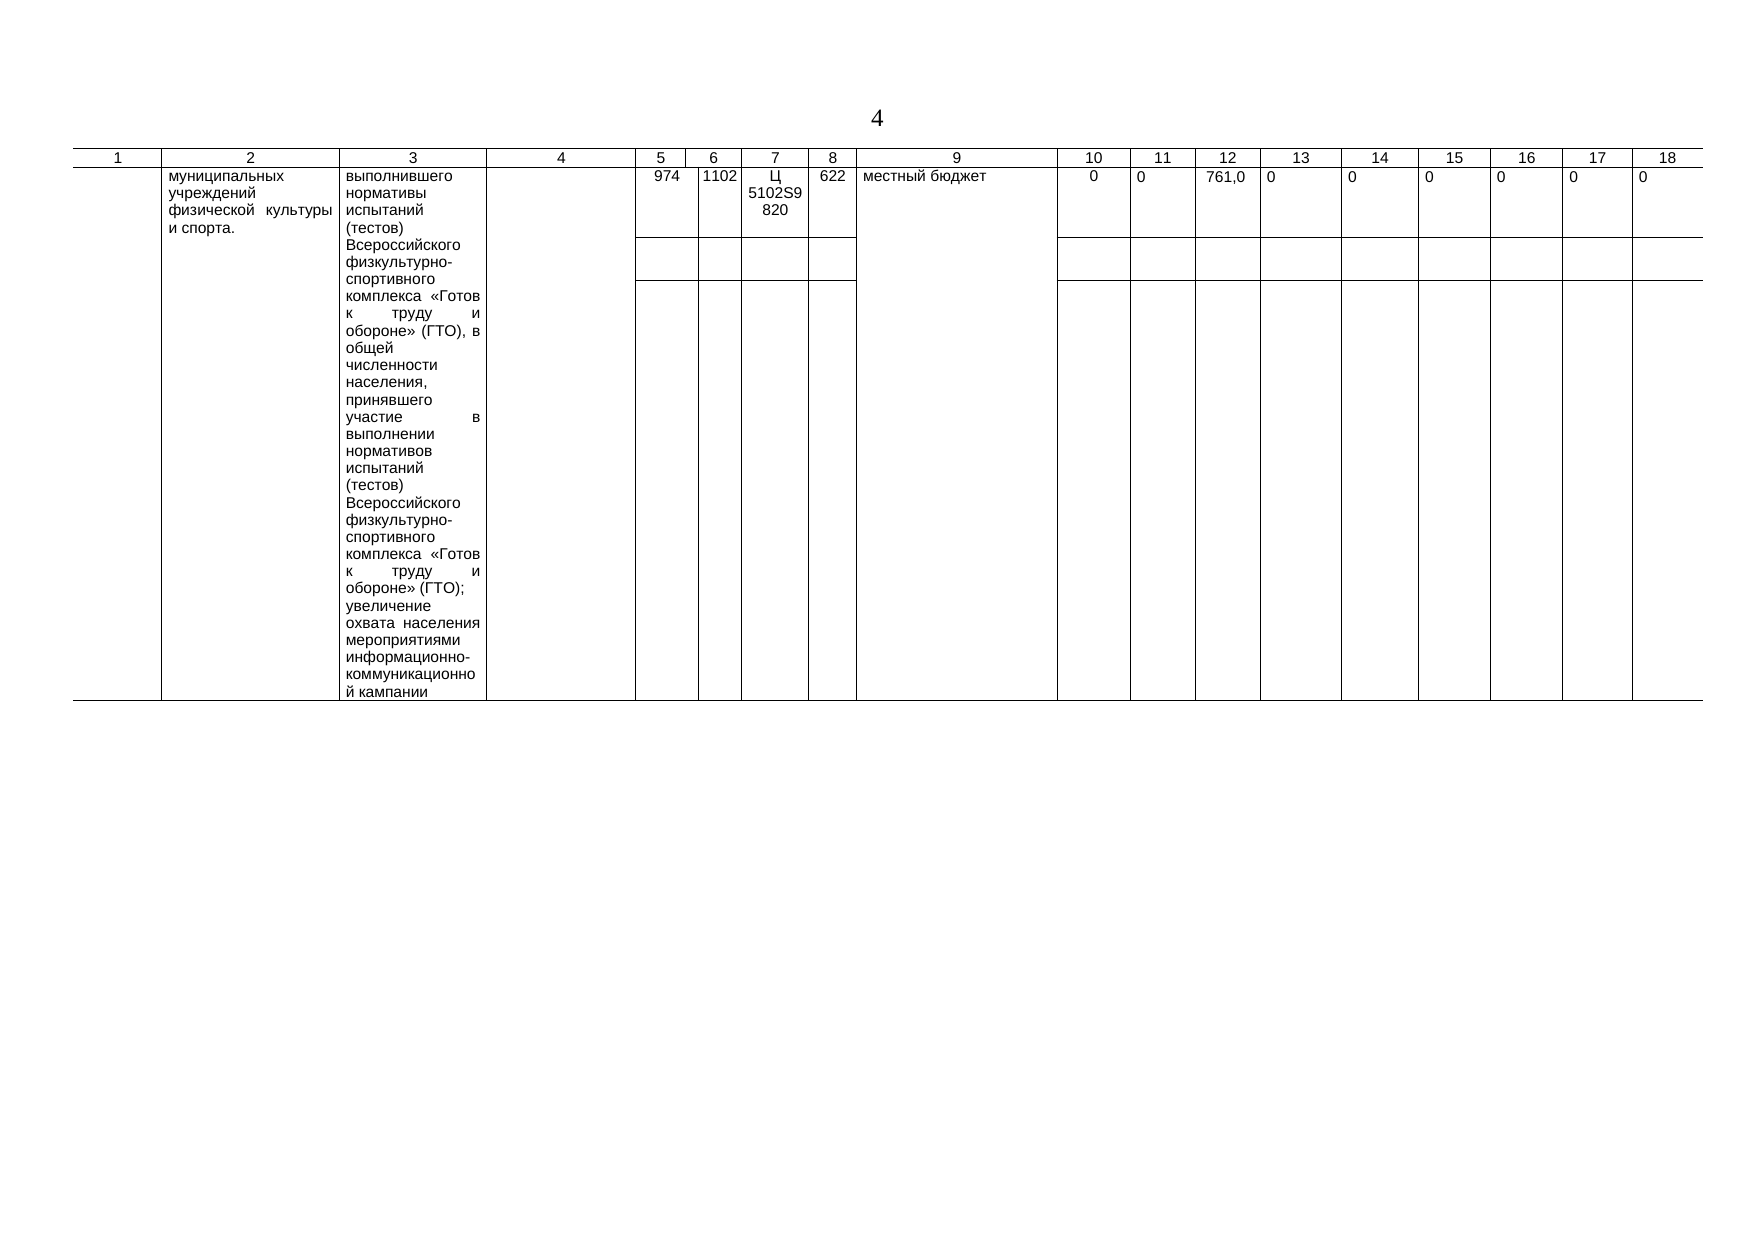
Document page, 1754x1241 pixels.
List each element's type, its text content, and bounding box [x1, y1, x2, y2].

table_cell [1419, 238, 1490, 279]
table_cell [1261, 281, 1341, 700]
table_header 10 [1058, 149, 1130, 167]
table_cell [699, 238, 741, 279]
table_cell 761,0 [1196, 168, 1260, 237]
table_header 13 [1261, 149, 1341, 167]
table_cell [742, 238, 808, 279]
table_cell 0 [1633, 168, 1703, 237]
table_header 15 [1419, 149, 1490, 167]
table_header 9 [857, 149, 1057, 167]
table_cell 0 [1131, 168, 1195, 237]
table_cell [1491, 238, 1562, 279]
table_cell [636, 238, 698, 279]
table_cell [1196, 238, 1260, 279]
table_header 1 [73, 149, 161, 167]
table_cell 0 [1342, 168, 1418, 237]
table_cell 1102 [699, 168, 741, 237]
table_cell [1342, 281, 1418, 700]
table_cell 622 [809, 168, 856, 237]
table_cell [1342, 238, 1418, 279]
table_cell 0 [1491, 168, 1562, 237]
table_cell [1491, 281, 1562, 700]
table_cell [1261, 238, 1341, 279]
table_cell [1563, 281, 1632, 700]
table_header 5 [636, 149, 685, 167]
table_cell 974 [636, 168, 698, 237]
table_header 14 [1342, 149, 1418, 167]
table_cell [1131, 281, 1195, 700]
table_cell [699, 281, 741, 700]
table_cell [742, 281, 808, 700]
table_header 17 [1563, 149, 1632, 167]
table_cell Ц5102S9820 [742, 168, 808, 237]
table_header 16 [1491, 149, 1562, 167]
table_cell [1563, 238, 1632, 279]
table_cell местный бюджет [857, 168, 1057, 700]
table_cell [1419, 281, 1490, 700]
table_cell 0 [1419, 168, 1490, 237]
table_cell [1633, 238, 1703, 279]
table_header 8 [809, 149, 856, 167]
table_cell [1058, 238, 1130, 279]
table_header 11 [1131, 149, 1195, 167]
table_header 12 [1196, 149, 1260, 167]
table_cell [809, 281, 856, 700]
table_header 7 [742, 149, 808, 167]
table_header 4 [487, 149, 635, 167]
table_header 3 [340, 149, 486, 167]
table_header 6 [686, 149, 741, 167]
table_cell [636, 281, 698, 700]
table_cell [1633, 281, 1703, 700]
table_cell [1196, 281, 1260, 700]
table_header 18 [1633, 149, 1703, 167]
table_cell 0 [1261, 168, 1341, 237]
table_cell 0 [1563, 168, 1632, 237]
table_cell 0 [1058, 168, 1130, 237]
table_cell [1131, 238, 1195, 279]
table_cell [809, 238, 856, 279]
table_header 2 [162, 149, 339, 167]
table_cell [1058, 281, 1130, 700]
